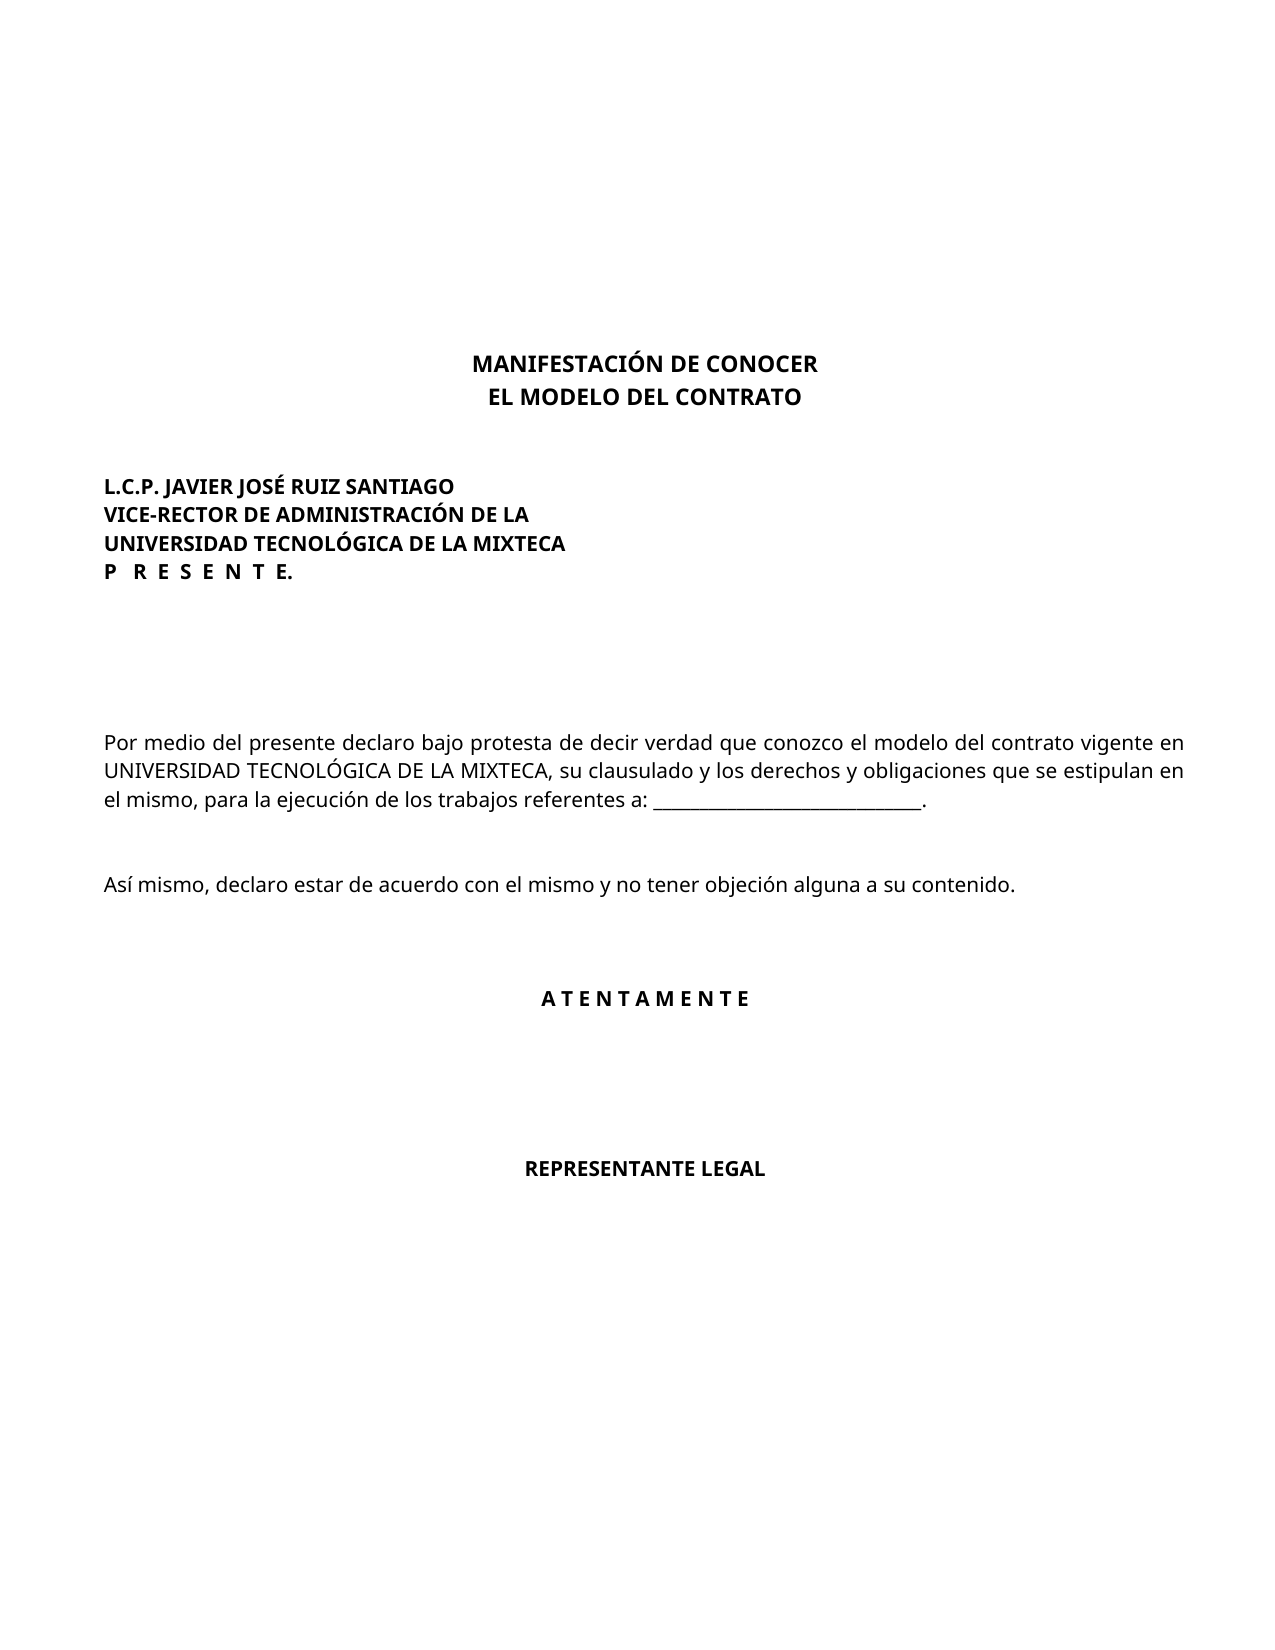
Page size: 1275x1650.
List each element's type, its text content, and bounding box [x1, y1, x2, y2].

text Así mismo, declaro estar de acuerdo con el mismo y no tener objeción alguna a su contenido. [103, 870, 1186, 898]
text L.C.P. JAVIER JOSÉ RUIZ SANTIAGO [103, 472, 1186, 500]
text A T E N T A M E N T E [103, 984, 1186, 1012]
text REPRESENTANTE LEGAL [103, 1154, 1186, 1183]
text VICE-RECTOR DE ADMINISTRACIÓN DE LA [103, 500, 1186, 529]
text P R E S E N T E. [103, 557, 1186, 586]
subtitle EL MODELO DEL CONTRATO [103, 381, 1186, 412]
text UNIVERSIDAD TECNOLÓGICA DE LA MIXTECA [103, 529, 1186, 557]
text MANIFESTACIÓN DE CONOCER [103, 348, 1186, 379]
text Por medio del presente declaro bajo protesta de decir verdad que conozco el modelo del contrato vigente en UNIVERSIDAD TECNOLÓGICA DE LA MIXTECA, su clausulado y los derechos y obligaciones que se estipulan en el mismo, para la ejecución de los trabajos referentes a: _____________________________. [103, 728, 1186, 813]
